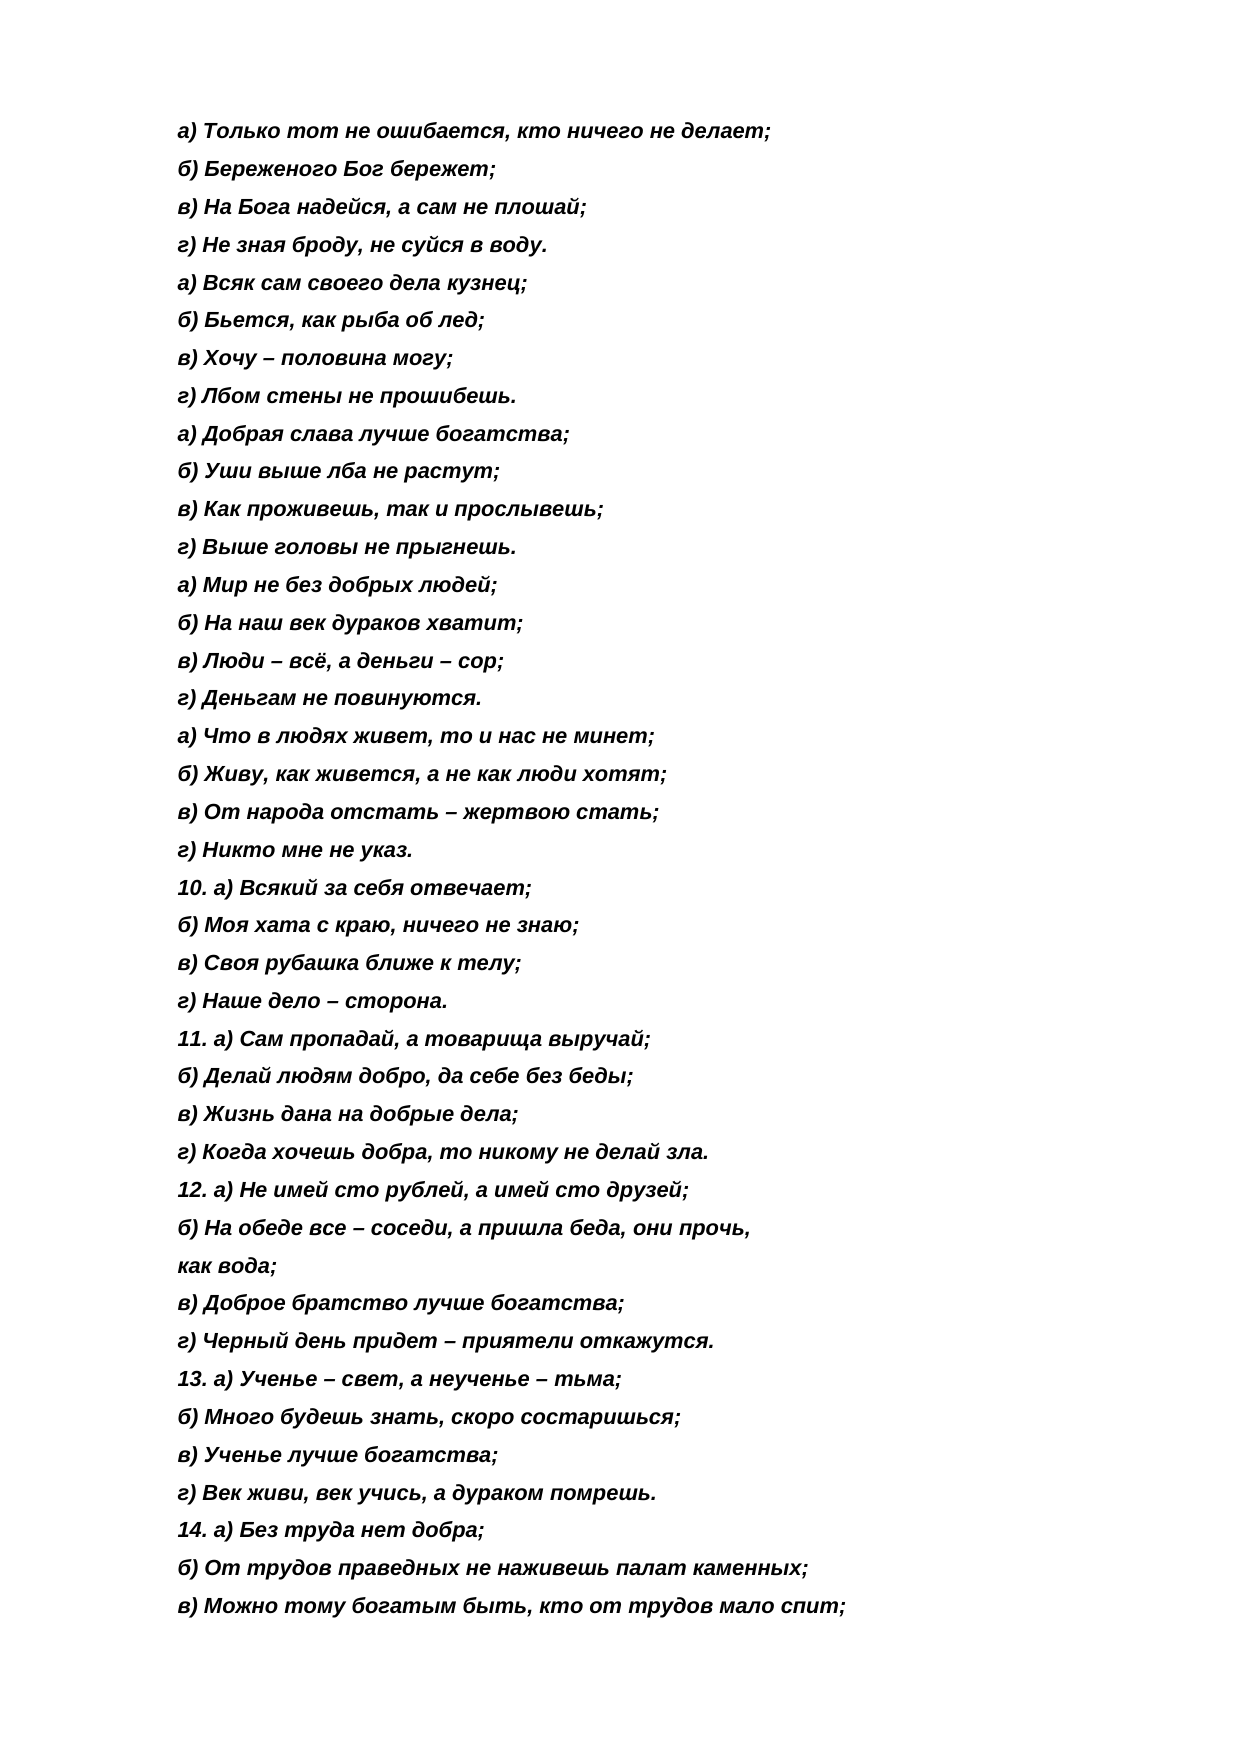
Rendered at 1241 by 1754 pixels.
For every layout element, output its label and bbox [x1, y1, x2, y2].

text [177, 118, 1152, 1618]
